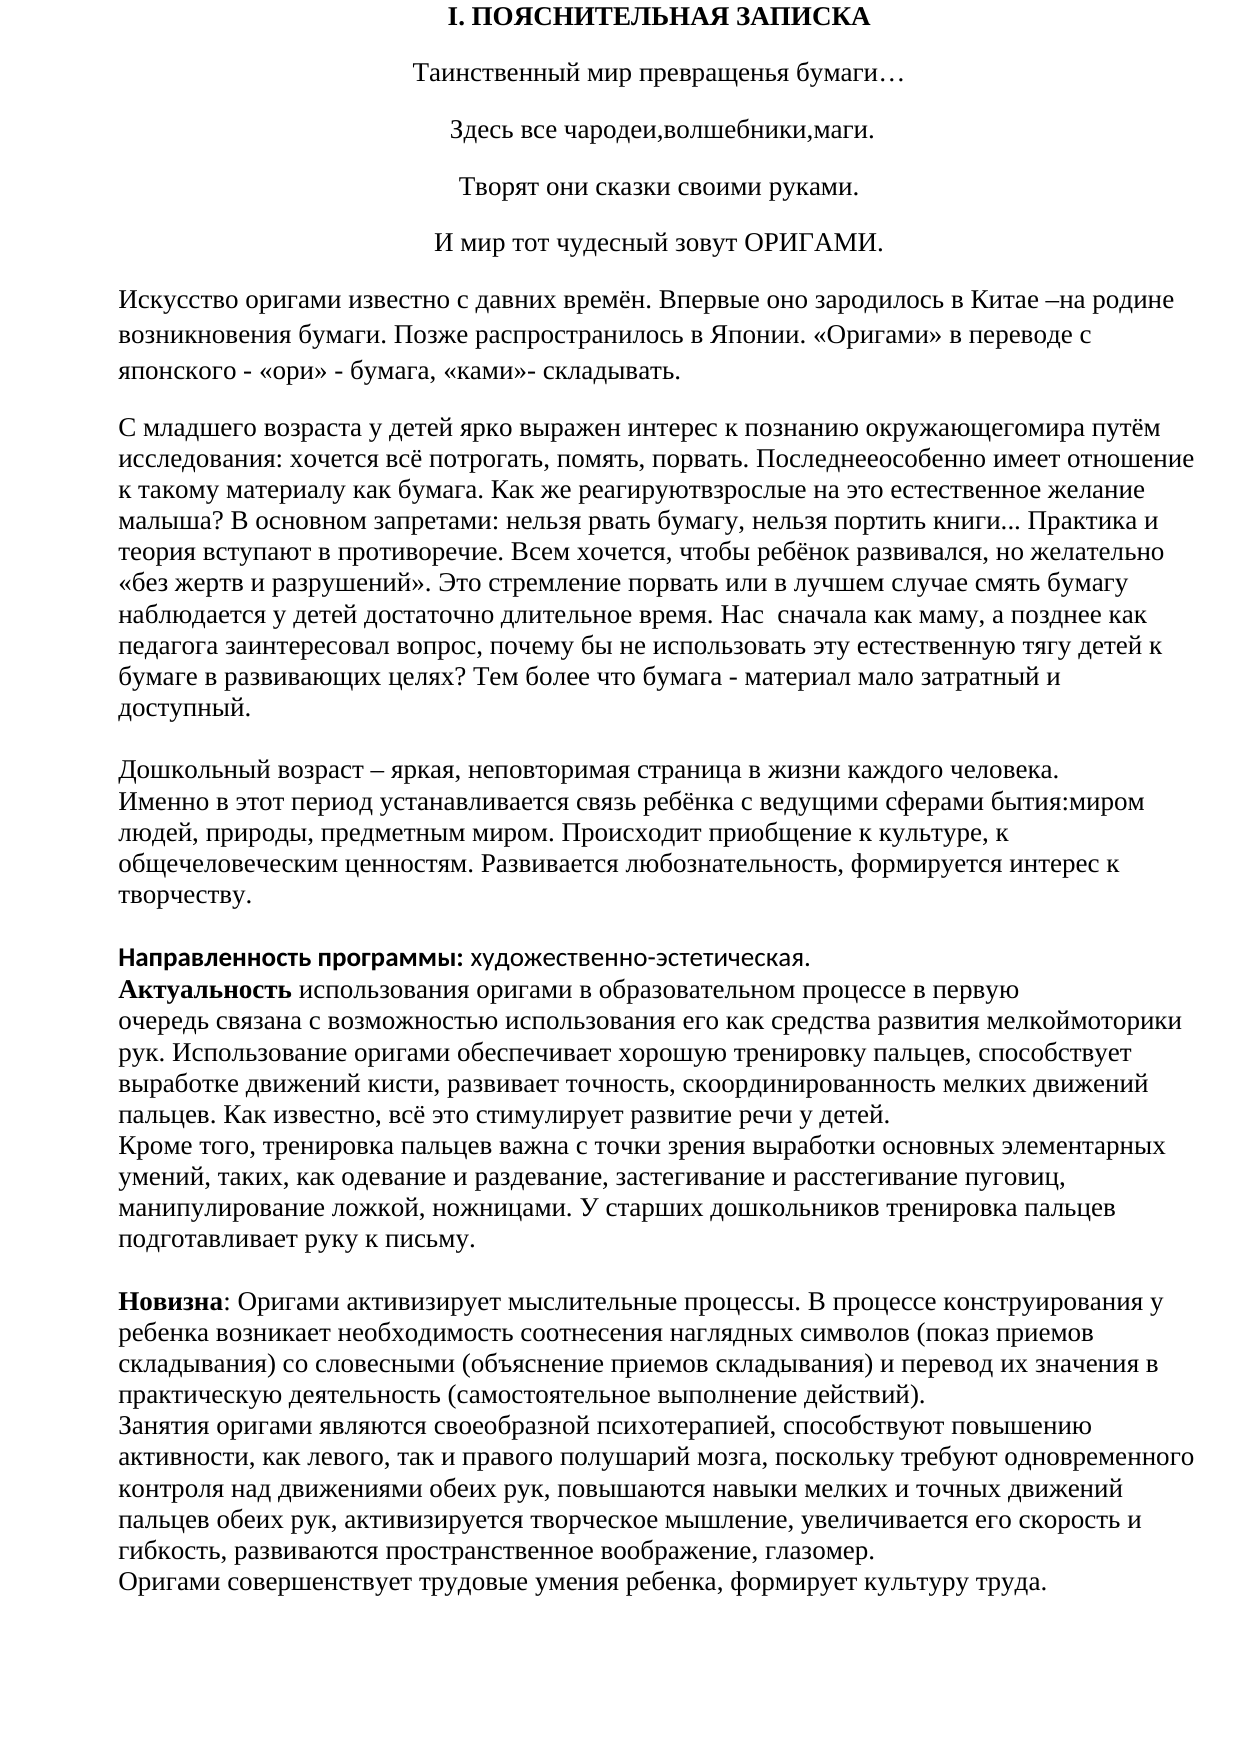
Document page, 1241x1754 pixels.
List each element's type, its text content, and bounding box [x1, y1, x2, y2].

text Оригами совершенствует трудовые умения ребенка, формирует культуру труда. [118, 1565, 1200, 1596]
text Дошкольный возраст – яркая, неповторимая страница в жизни каждого человека. [118, 753, 1200, 784]
text Творят они сказки своими руками. [118, 170, 1200, 201]
text ПОЯСНИТЕЛЬНАЯ ЗАПИСКА [118, 0, 1200, 31]
text Кроме того, тренировка пальцев важна с точки зрения выработки основных элементарных умений, таких, как одевание и раздевание, застегивание и расстегивание пуговиц, манипулирование ложкой, ножницами. У старших дошкольников тренировка пальцев подготавливает руку к письму. [118, 1129, 1200, 1254]
text Именно в этот период устанавливается связь ребёнка с ведущими сферами бытия:миром людей, природы, предметным миром. Происходит приобщение к культуре, к общечеловеческим ценностям. Развивается любознательность, формируется интерес к творчеству. [118, 784, 1200, 909]
text Занятия оригами являются своеобразной психотерапией, способствуют повышению активности, как левого, так и правого полушарий мозга, поскольку требуют одновременного контроля над движениями обеих рук, повышаются навыки мелких и точных движений пальцев обеих рук, активизируется творческое мышление, увеличивается его скорость и гибкость, развиваются пространственное воображение, глазомер. [118, 1409, 1200, 1565]
text И мир тот чудесный зовут ОРИГАМИ. [118, 226, 1200, 257]
text С младшего возраста у детей ярко выражен интерес к познанию окружающегомира путём исследования: хочется всё потрогать, помять, порвать. Последнееособенно имеет отношение к такому материалу как бумага. Как же реагируютвзрослые на это естественное желание малыша? В основном запретами: нельзя рвать бумагу, нельзя портить книги... Практика и теория вступают в противоречие. Всем хочется, чтобы ребёнок развивался, но желательно «без жертв и разрушений». Это стремление порвать или в лучшем случае смять бумагу наблюдается у детей достаточно длительное время. Нас сначала как маму, а позднее как педагога заинтересовал вопрос, почему бы не использовать эту естественную тягу детей к бумаге в развивающих целях? Тем более что бумага - материал мало затратный и доступный. [118, 411, 1200, 722]
text Здесь все чародеи,волшебники,маги. [118, 113, 1200, 144]
text Таинственный мир превращенья бумаги… [118, 57, 1200, 88]
text очередь связана с возможностью использования его как средства развития мелкоймоторики рук. Использование оригами обеспечивает хорошую тренировку пальцев, способствует выработке движений кисти, развивает точность, скоординированность мелких движений пальцев. Как известно, всё это стимулирует развитие речи у детей. [118, 1004, 1200, 1129]
text Новизна: Оригами активизирует мыслительные процессы. В процессе конструирования у ребенка возникает необходимость соотнесения наглядных символов (показ приемов складывания) со словесными (объяснение приемов складывания) и перевод их значения в практическую деятельность (самостоятельное выполнение действий). [118, 1285, 1200, 1409]
text Искусство оригами известно с давних времён. Впервые оно зародилось в Китае –на родине возникновения бумаги. Позже распространилось в Японии. «Оригами» в переводе с японского - «ори» - бумага, «ками»- складывать. [118, 283, 1200, 385]
text Направленность программы: художественно-эстетическая. [118, 940, 1200, 973]
text Актуальность использования оригами в образовательном процессе в первую [118, 973, 1200, 1004]
